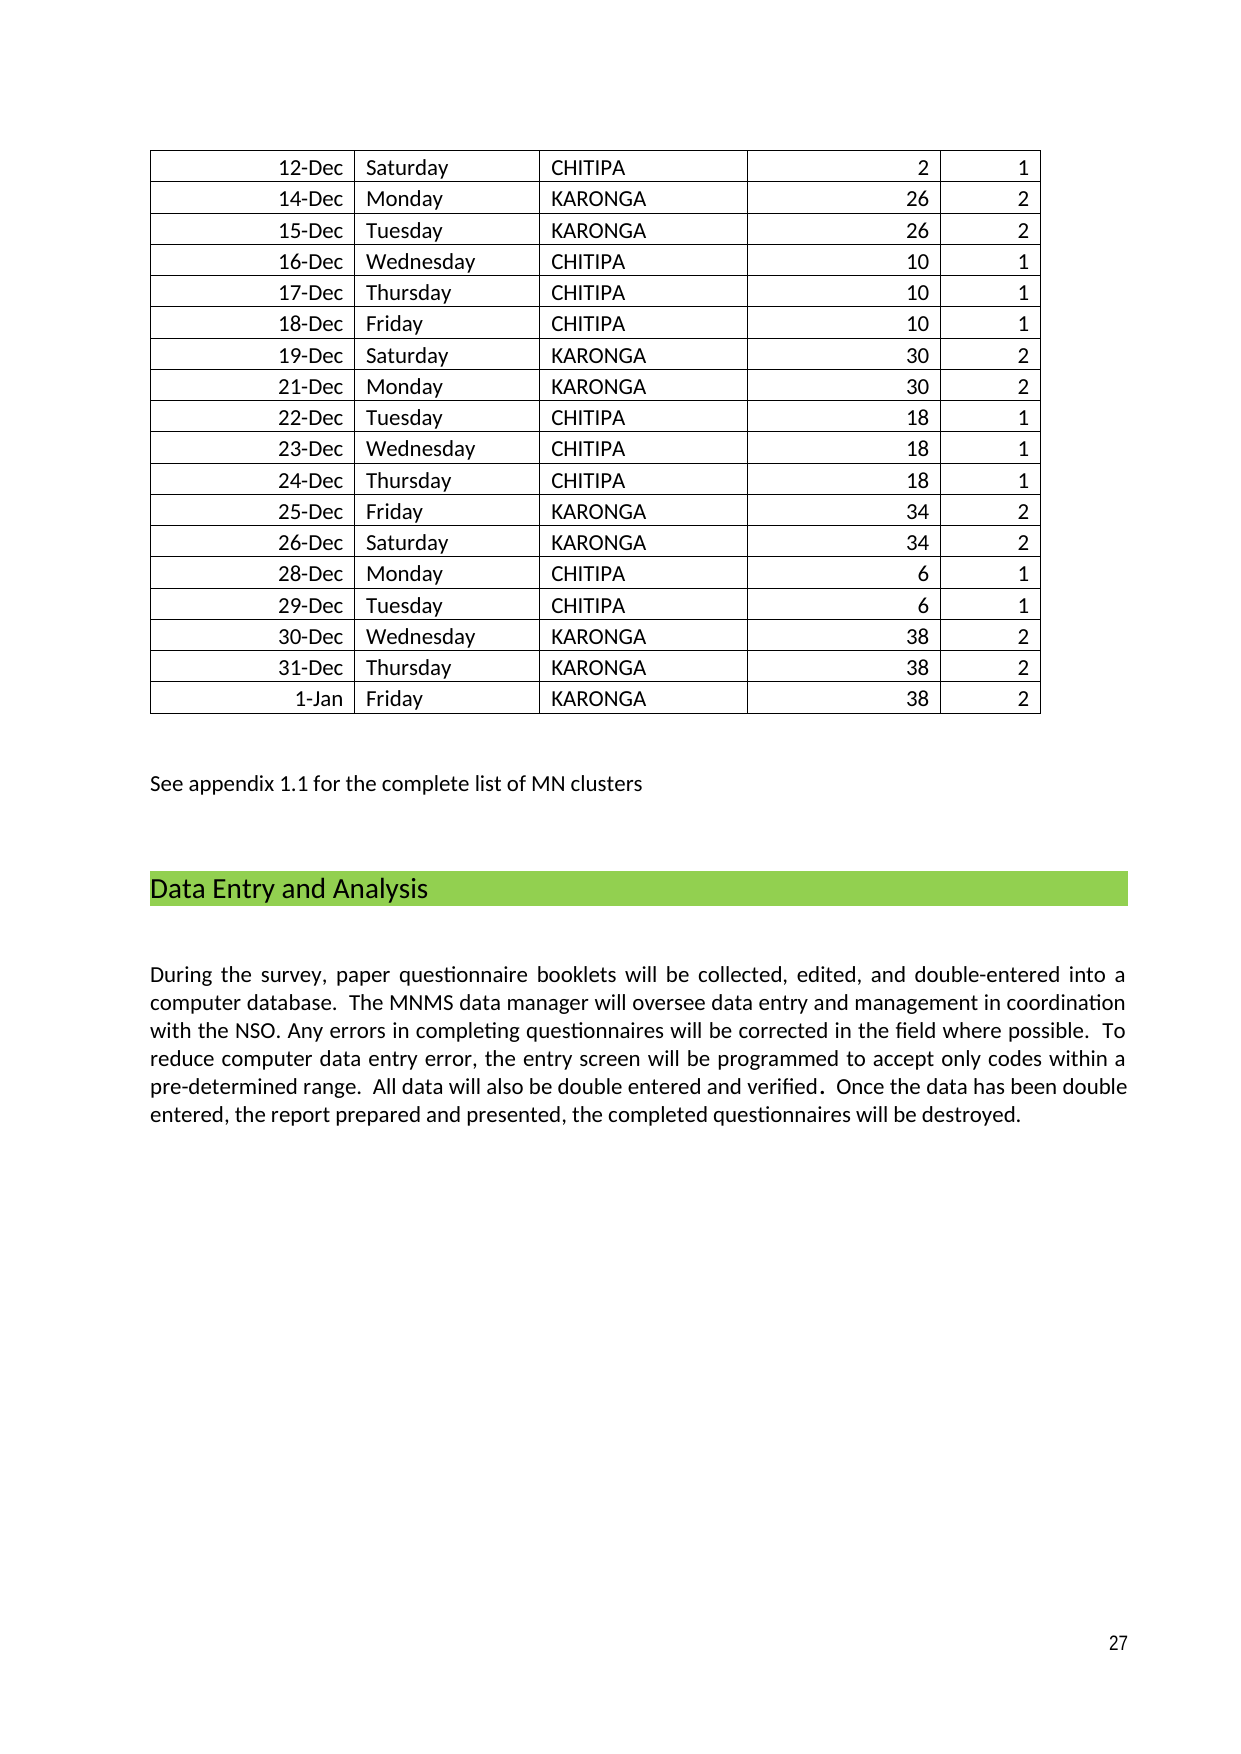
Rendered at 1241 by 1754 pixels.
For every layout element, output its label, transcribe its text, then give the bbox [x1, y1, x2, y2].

table_cell 6 [748, 589, 940, 619]
table_cell 2 [941, 620, 1040, 650]
table_cell 2 [941, 651, 1040, 681]
table_cell CHITIPA [540, 245, 747, 275]
table_cell Wednesday [355, 432, 539, 462]
table_cell 38 [748, 620, 940, 650]
table_cell 25-Dec [151, 495, 354, 525]
table_cell Monday [355, 370, 539, 400]
table_cell 26 [748, 214, 940, 244]
table_cell 30 [748, 339, 940, 369]
table_cell KARONGA [540, 495, 747, 525]
table_cell 17-Dec [151, 276, 354, 306]
table_cell Monday [355, 182, 539, 212]
table_cell Friday [355, 682, 539, 712]
table_cell 2 [941, 182, 1040, 212]
table_cell 28-Dec [151, 557, 354, 587]
table_cell 1 [941, 151, 1040, 181]
table_cell Saturday [355, 526, 539, 556]
table_cell KARONGA [540, 682, 747, 712]
table_cell Tuesday [355, 589, 539, 619]
table_cell 21-Dec [151, 370, 354, 400]
table_cell 26 [748, 182, 940, 212]
table_cell 18 [748, 432, 940, 462]
table_cell 10 [748, 307, 940, 337]
table_cell 31-Dec [151, 651, 354, 681]
table_cell 1 [941, 245, 1040, 275]
table_cell 10 [748, 276, 940, 306]
table_cell 18-Dec [151, 307, 354, 337]
table_cell CHITIPA [540, 151, 747, 181]
table_cell 2 [941, 339, 1040, 369]
table_cell Saturday [355, 151, 539, 181]
table_cell KARONGA [540, 339, 747, 369]
table_cell 24-Dec [151, 464, 354, 494]
table_cell 2 [748, 151, 940, 181]
table_cell 16-Dec [151, 245, 354, 275]
table_cell 30-Dec [151, 620, 354, 650]
table_cell CHITIPA [540, 464, 747, 494]
table_cell Wednesday [355, 620, 539, 650]
table_cell Friday [355, 307, 539, 337]
table_cell 1 [941, 464, 1040, 494]
table_cell Saturday [355, 339, 539, 369]
table_cell 1-Jan [151, 682, 354, 712]
table_cell 2 [941, 526, 1040, 556]
text See appendix 1.1 for the complete list of MN clusters [150, 769, 1128, 798]
subtitle Data Entry and Analysis [428, 871, 1128, 906]
table_cell KARONGA [540, 651, 747, 681]
table_cell CHITIPA [540, 589, 747, 619]
table_cell Tuesday [355, 214, 539, 244]
table_cell 34 [748, 526, 940, 556]
table_cell 6 [748, 557, 940, 587]
table_cell CHITIPA [540, 557, 747, 587]
table_cell 10 [748, 245, 940, 275]
table_cell 2 [941, 370, 1040, 400]
table_cell Friday [355, 495, 539, 525]
table_cell 19-Dec [151, 339, 354, 369]
table_cell Thursday [355, 651, 539, 681]
table_cell Monday [355, 557, 539, 587]
table_cell Wednesday [355, 245, 539, 275]
table_cell 18 [748, 401, 940, 431]
table_cell 2 [941, 495, 1040, 525]
table_cell 29-Dec [151, 589, 354, 619]
table_cell 1 [941, 432, 1040, 462]
table_cell 26-Dec [151, 526, 354, 556]
table_cell 38 [748, 651, 940, 681]
table_cell 38 [748, 682, 940, 712]
table_cell CHITIPA [540, 307, 747, 337]
table_cell KARONGA [540, 370, 747, 400]
table_cell KARONGA [540, 526, 747, 556]
table_cell CHITIPA [540, 401, 747, 431]
table_cell 34 [748, 495, 940, 525]
table_cell 1 [941, 589, 1040, 619]
table_cell 1 [941, 307, 1040, 337]
table_cell 2 [941, 682, 1040, 712]
table_cell KARONGA [540, 620, 747, 650]
table_cell 18 [748, 464, 940, 494]
table_cell CHITIPA [540, 276, 747, 306]
table_cell Thursday [355, 464, 539, 494]
table_cell 12-Dec [151, 151, 354, 181]
table_cell KARONGA [540, 214, 747, 244]
table_cell 14-Dec [151, 182, 354, 212]
table_cell CHITIPA [540, 432, 747, 462]
table_cell Tuesday [355, 401, 539, 431]
table_cell 1 [941, 276, 1040, 306]
table_cell 15-Dec [151, 214, 354, 244]
table_cell 23-Dec [151, 432, 354, 462]
table_cell 2 [941, 214, 1040, 244]
table_cell 22-Dec [151, 401, 354, 431]
table_cell Thursday [355, 276, 539, 306]
table_cell 30 [748, 370, 940, 400]
table_cell KARONGA [540, 182, 747, 212]
table_cell 1 [941, 401, 1040, 431]
table_cell 1 [941, 557, 1040, 587]
text During the survey, paper questionnaire booklets will be collected, edited, and double-entered into a computer database. The MNMS data manager will oversee data entry and management in coordination with the NSO. Any errors in completing questionnaires will be corrected in the field where possible. To reduce computer data entry error, the entry screen will be programmed to accept only codes within a pre-determined range. All data will also be double entered and verified. Once the data has been double entered, the report prepared and presented, the completed questionnaires will be destroyed. [150, 960, 1128, 1128]
